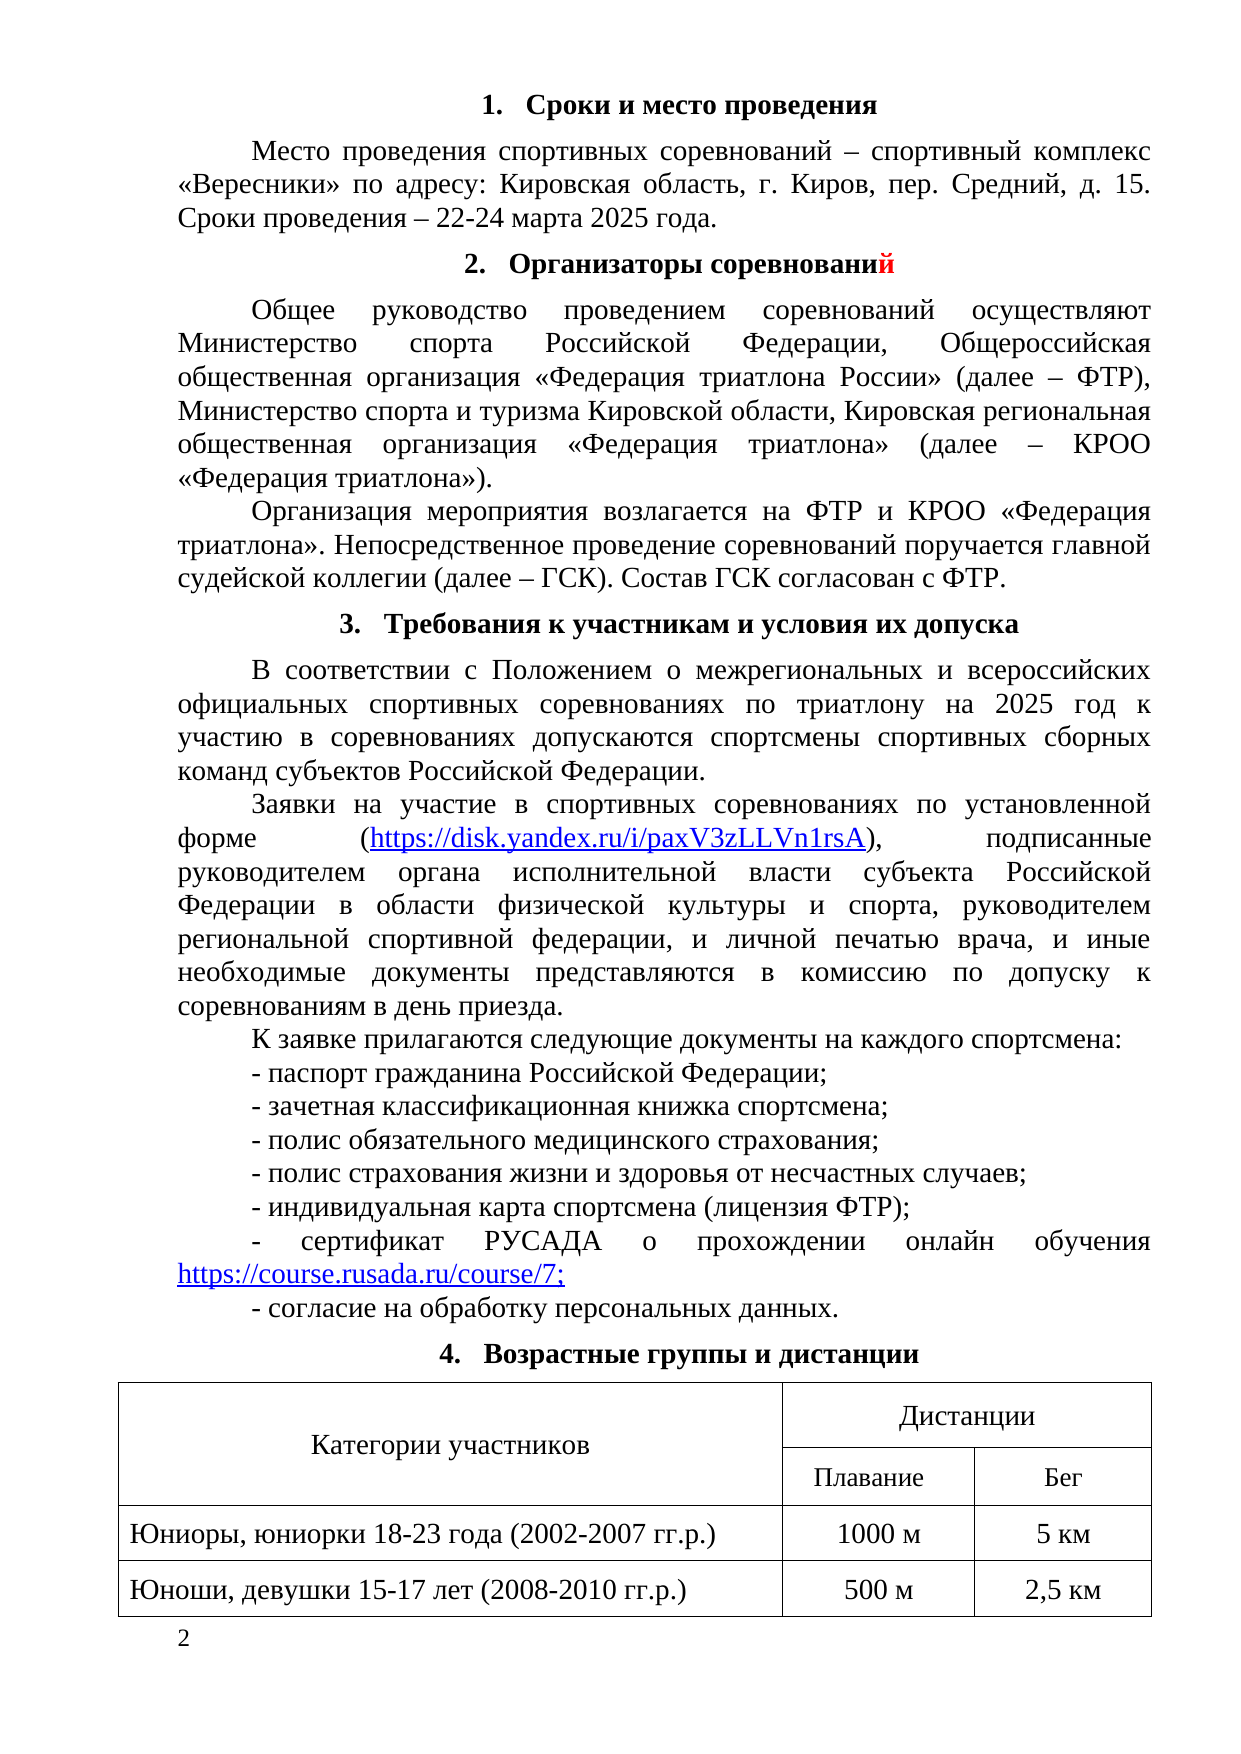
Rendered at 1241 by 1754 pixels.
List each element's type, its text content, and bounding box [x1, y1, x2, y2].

list Требования к участникам и условия их допуска [177, 606, 1152, 640]
list Сроки и место проведения [177, 87, 1152, 120]
table_header Категории участников [119, 1383, 782, 1505]
table_cell 5 км [975, 1506, 1151, 1560]
text - полис обязательного медицинского страхования; [177, 1122, 1152, 1156]
table_header Дистанции [783, 1383, 1151, 1447]
list Организаторы соревнований [177, 246, 1152, 279]
text Организация мероприятия возлагается на ФТР и КРОО «Федерация триатлона». Непосредственное проведение соревнований поручается главной судейской коллегии (далее – ГСК). Состав ГСК согласован с ФТР. [177, 493, 1152, 594]
text Общее руководство проведением соревнований осуществляют Министерство спорта Российской Федерации, Общероссийская общественная организация «Федерация триатлона России» (далее – ФТР), Министерство спорта и туризма Кировской области, Кировская региональная общественная организация «Федерация триатлона» (далее – КРОО «Федерация триатлона»). [177, 292, 1152, 493]
list Возрастные группы и дистанции [177, 1336, 1152, 1369]
text В соответствии с Положением о межрегиональных и всероссийских официальных спортивных соревнованиях по триатлону на 2025 год к участию в соревнованиях допускаются спортсмены спортивных сборных команд субъектов Российской Федерации. [177, 652, 1152, 787]
text - паспорт гражданина Российской Федерации; [177, 1055, 1152, 1088]
text - полис страхования жизни и здоровья от несчастных случаев; [177, 1156, 1152, 1189]
table_cell Плавание [783, 1448, 974, 1505]
text - индивидуальная карта спортсмена (лицензия ФТР); [177, 1189, 1152, 1223]
table_cell 500 м [783, 1561, 974, 1616]
table_cell 2,5 км [975, 1561, 1151, 1616]
text - зачетная классификационная книжка спортсмена; [177, 1088, 1152, 1122]
text Заявки на участие в спортивных соревнованиях по установленной форме (https://disk.yandex.ru/i/paxV3zLLVn1rsA), подписанные руководителем органа исполнительной власти субъекта Российской Федерации в области физической культуры и спорта, руководителем региональной спортивной федерации, и личной печатью врача, и иные необходимые документы представляются в комиссию по допуску к соревнованиям в день приезда. [177, 787, 1152, 1021]
table_cell Бег [975, 1448, 1151, 1505]
text - согласие на обработку персональных данных. [177, 1290, 1152, 1323]
table_cell 1000 м [783, 1506, 974, 1560]
text К заявке прилагаются следующие документы на каждого спортсмена: [177, 1021, 1152, 1055]
text - сертификат РУСАДА о прохождении онлайн обучения https://course.rusada.ru/course/7; [177, 1223, 1152, 1290]
table_cell Юниоры, юниорки 18-23 года (2002-2007 гг.р.) [119, 1506, 782, 1560]
table_cell Юноши, девушки 15-17 лет (2008-2010 гг.р.) [119, 1561, 782, 1616]
text Место проведения спортивных соревнований – спортивный комплекс «Вересники» по адресу: Кировская область, г. Киров, пер. Средний, д. 15. Сроки проведения – 22-24 марта 2025 года. [177, 133, 1152, 233]
